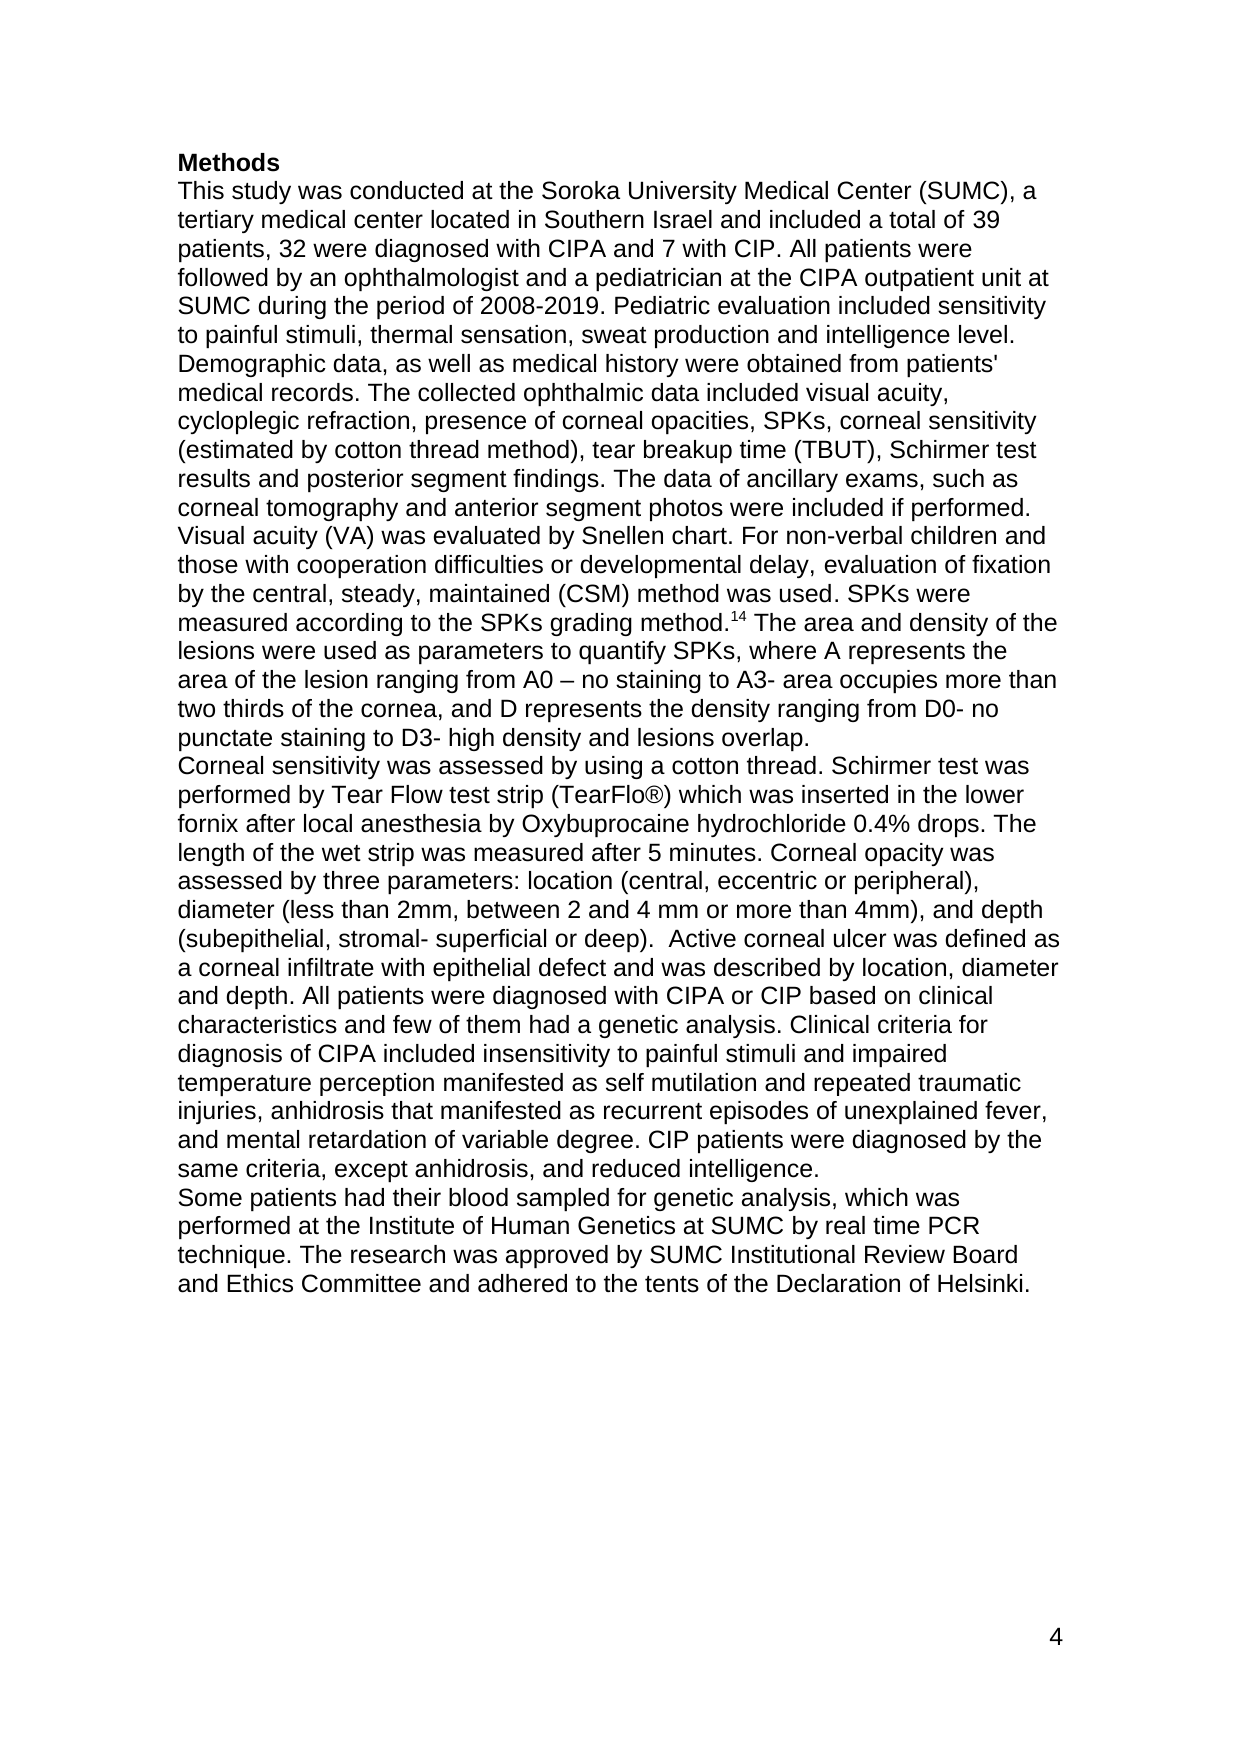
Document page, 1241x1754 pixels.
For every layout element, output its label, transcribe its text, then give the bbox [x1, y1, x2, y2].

text This study was conducted at the Soroka University Medical Center (SUMC), a tertiary medical center located in Southern Israel and included a total of 39 patients, 32 were diagnosed with CIPA and 7 with CIP. All patients were followed by an ophthalmologist and a pediatrician at the CIPA outpatient unit at SUMC during the period of 2008-2019. Pediatric evaluation included sensitivity to painful stimuli, thermal sensation, sweat production and intelligence level. Demographic data, as well as medical history were obtained from patients' medical records. The collected ophthalmic data included visual acuity, cycloplegic refraction, presence of corneal opacities, SPKs, corneal sensitivity (estimated by cotton thread method), tear breakup time (TBUT), Schirmer test results and posterior segment findings. The data of ancillary exams, such as corneal tomography and anterior segment photos were included if performed. Visual acuity (VA) was evaluated by Snellen chart. For non-verbal children and those with cooperation difficulties or developmental delay, evaluation of fixation by the central, steady, maintained (CSM) method was used. SPKs were measured according to the SPKs grading method.14 The area and density of the lesions were used as parameters to quantify SPKs, where A represents the area of the lesion ranging from A0 – no staining to A3- area occupies more than two thirds of the cornea, and D represents the density ranging from D0- no punctate staining to D3- high density and lesions overlap. [177, 176, 1063, 751]
text Methods [177, 148, 1063, 176]
text Some patients had their blood sampled for genetic analysis, which was performed at the Institute of Human Genetics at SUMC by real time PCR technique. The research was approved by SUMC Institutional Review Board and Ethics Committee and adhered to the tents of the Declaration of Helsinki. [177, 1183, 1063, 1298]
text Corneal sensitivity was assessed by using a cotton thread. Schirmer test was performed by Tear Flow test strip (TearFlo®) which was inserted in the lower fornix after local anesthesia by Oxybuprocaine hydrochloride 0.4% drops. The length of the wet strip was measured after 5 minutes. Corneal opacity was assessed by three parameters: location (central, eccentric or peripheral), diameter (less than 2mm, between 2 and 4 mm or more than 4mm), and depth (subepithelial, stromal- superficial or deep). Active corneal ulcer was defined as a corneal infiltrate with epithelial defect and was described by location, diameter and depth. All patients were diagnosed with CIPA or CIP based on clinical characteristics and few of them had a genetic analysis. Clinical criteria for diagnosis of CIPA included insensitivity to painful stimuli and impaired temperature perception manifested as self mutilation and repeated traumatic injuries, anhidrosis that manifested as recurrent episodes of unexplained fever, and mental retardation of variable degree. CIP patients were diagnosed by the same criteria, except anhidrosis, and reduced intelligence. [177, 751, 1063, 1183]
